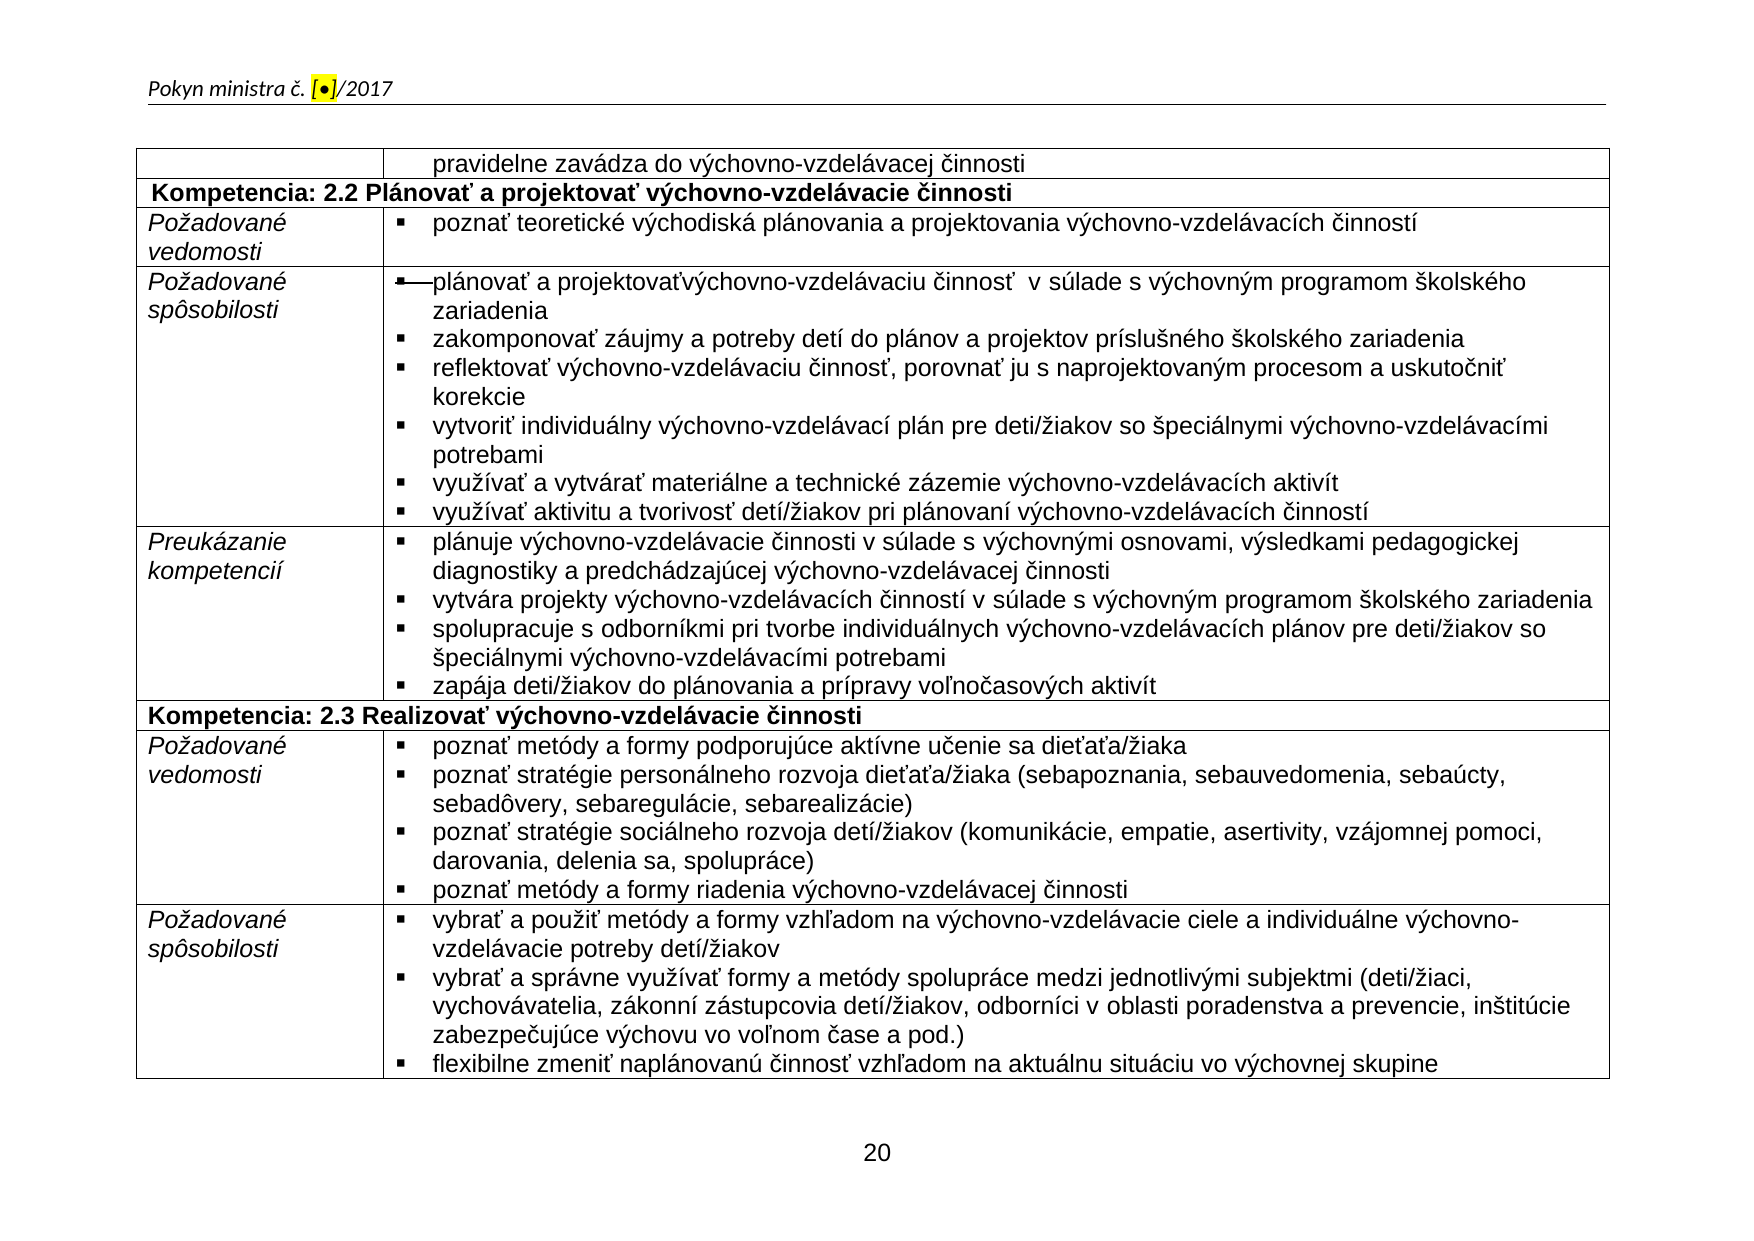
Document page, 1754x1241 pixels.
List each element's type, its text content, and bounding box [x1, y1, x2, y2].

table_cell Kompetencia: 2.3 Realizovať výchovno-vzdelávacie činnosti [137, 701, 1609, 730]
table_cell Preukázanie kompetencií [137, 527, 383, 700]
table_cell plánuje výchovno-vzdelávacie činnosti v súlade s výchovnými osnovami, výsledkami pedagogickej diagnostiky a predchádzajúcej výchovno-vzdelávacej činnosti vytvára projekty výchovno-vzdelávacích činností v súlade s výchovným programom školského zariadenia spolupracuje s odborníkmi pri tvorbe individuálnych výchovno-vzdelávacích plánov pre deti/žiakov so špeciálnymi výchovno-vzdelávacími potrebami zapája deti/žiakov do plánovania a prípravy voľnočasových aktivít [384, 527, 1609, 700]
table_cell Kompetencia: 2.2 Plánovať a projektovať výchovno-vzdelávacie činnosti [137, 179, 1609, 207]
table_cell Požadované vedomosti [137, 731, 383, 904]
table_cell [384, 149, 1609, 177]
table_cell poznať teoretické východiská plánovania a projektovania výchovno-vzdelávacích činností [384, 208, 1609, 266]
table_cell plánovať a projektovaťvýchovno-vzdelávaciu činnosť v súlade s výchovným programom školského zariadenia zakomponovať záujmy a potreby detí do plánov a projektov príslušného školského zariadenia reflektovať výchovno-vzdelávaciu činnosť, porovnať ju s naprojektovaným procesom a uskutočniť korekcie vytvoriť individuálny výchovno-vzdelávací plán pre deti/žiakov so špeciálnymi výchovno-vzdelávacími potrebami využívať a vytvárať materiálne a technické zázemie výchovno-vzdelávacích aktivít využívať aktivitu a tvorivosť detí/žiakov pri plánovaní výchovno-vzdelávacích činností [384, 267, 1609, 526]
table_cell Požadované spôsobilosti [137, 267, 383, 526]
table_cell poznať metódy a formy podporujúce aktívne učenie sa dieťaťa/žiaka poznať stratégie personálneho rozvoja dieťaťa/žiaka (sebapoznania, sebauvedomenia, sebaúcty, sebadôvery, sebaregulácie, sebarealizácie) poznať stratégie sociálneho rozvoja detí/žiakov (komunikácie, empatie, asertivity, vzájomnej pomoci, darovania, delenia sa, spolupráce) poznať metódy a formy riadenia výchovno-vzdelávacej činnosti [384, 731, 1609, 904]
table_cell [137, 149, 383, 177]
table_cell Požadované vedomosti [137, 208, 383, 266]
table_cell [137, 905, 383, 1078]
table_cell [384, 905, 1609, 1078]
